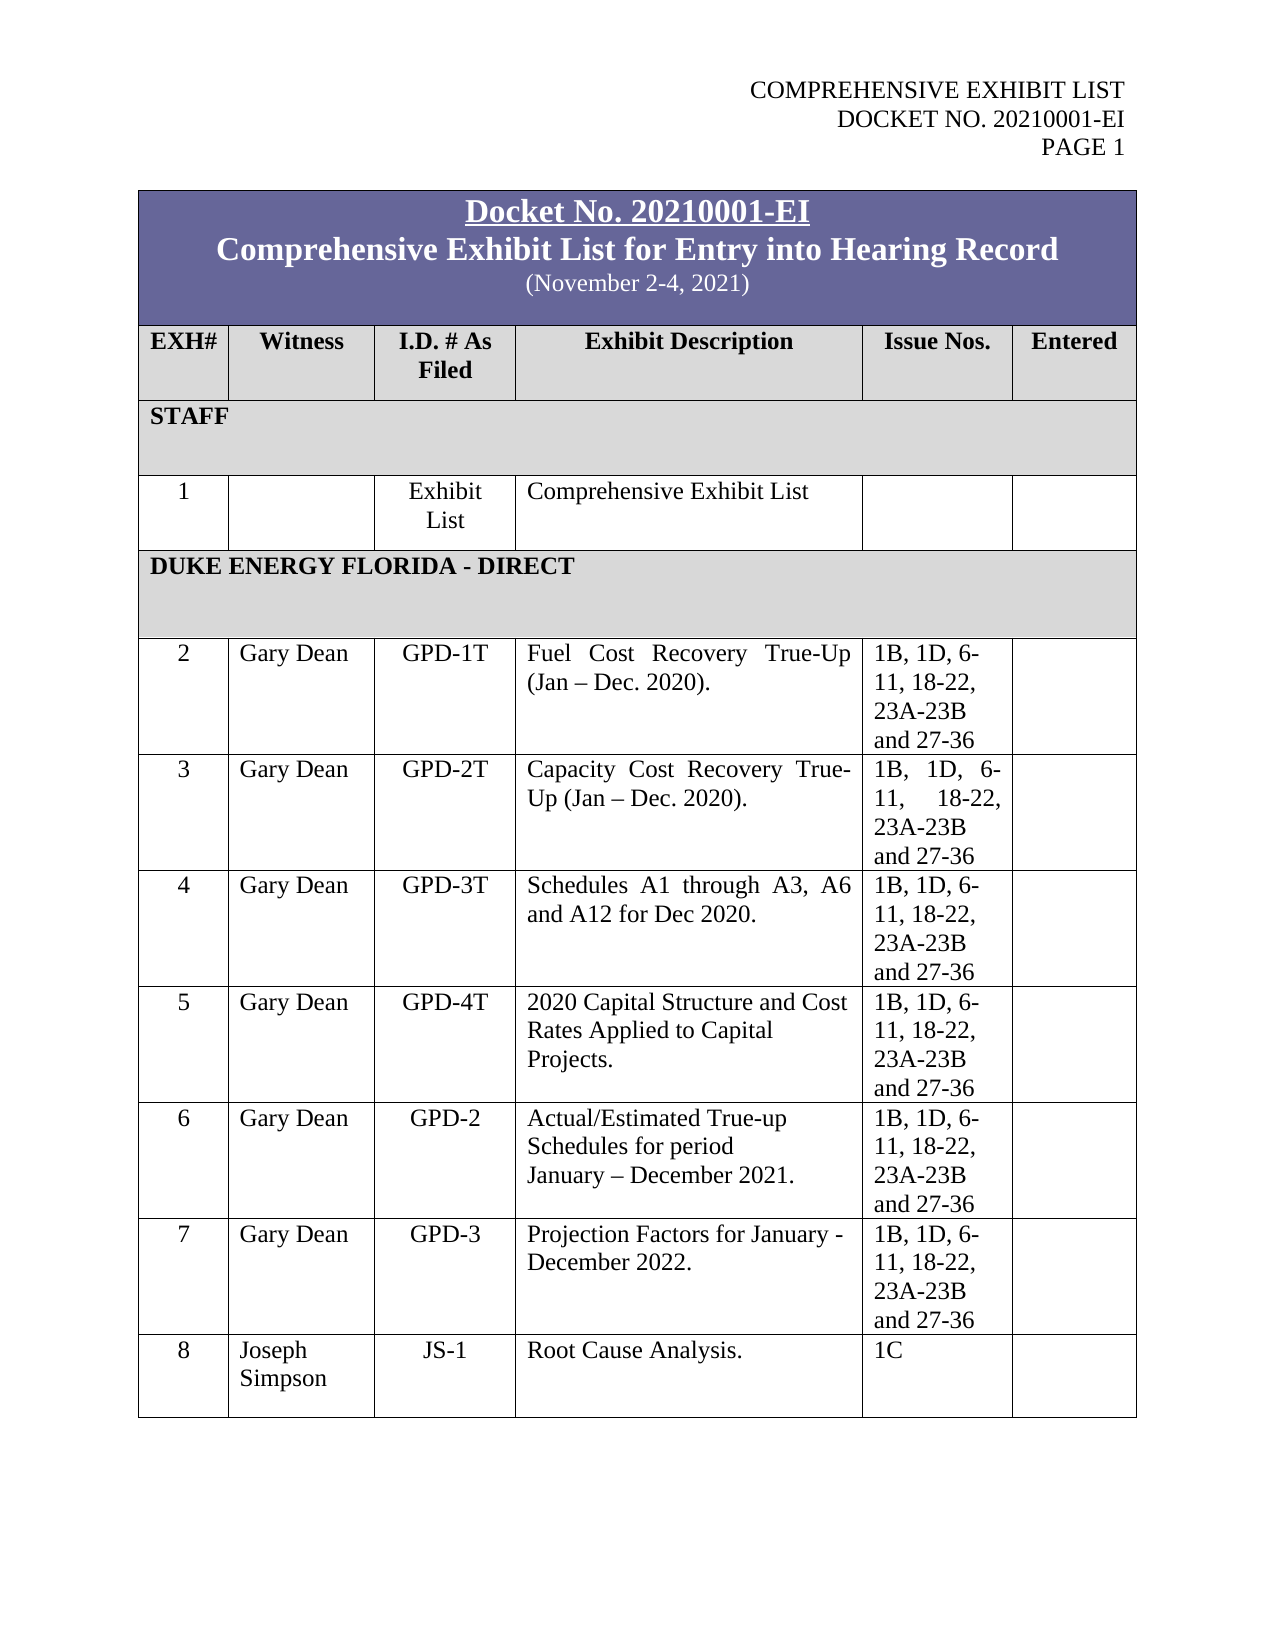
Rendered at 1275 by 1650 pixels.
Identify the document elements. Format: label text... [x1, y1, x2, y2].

table_cell [1013, 987, 1136, 1102]
table_cell Joseph Simpson [229, 1335, 374, 1417]
table_cell GPD-3 [375, 1219, 515, 1334]
table_cell 1B, 1D, 6-11, 18-22, 23A-23B and 27-36 [863, 871, 1012, 986]
table_cell Root Cause Analysis. [516, 1335, 862, 1417]
table_cell [863, 476, 1012, 550]
table_cell [229, 476, 374, 550]
table_cell Exhibit List [375, 476, 515, 550]
table_cell DUKE ENERGY FLORIDA - DIRECT [139, 551, 1136, 637]
table_cell [1013, 476, 1136, 550]
table_cell 1B, 1D, 6-11, 18-22, 23A-23B and 27-36 [863, 639, 1012, 753]
table_cell Witness [229, 326, 374, 400]
table_cell 6 [139, 1103, 228, 1218]
table_cell 2 [139, 639, 228, 753]
table_cell Gary Dean [229, 1103, 374, 1218]
table_cell 7 [139, 1219, 228, 1334]
table_cell Gary Dean [229, 1219, 374, 1334]
table_cell 2020 Capital Structure and Cost Rates Applied to Capital Projects. [516, 987, 862, 1102]
table_cell 3 [139, 755, 228, 869]
table_cell [1013, 1335, 1136, 1417]
table_cell GPD-4T [375, 987, 515, 1102]
table_cell 1 [139, 476, 228, 550]
table_cell STAFF [139, 401, 1136, 475]
table_cell GPD-1T [375, 639, 515, 753]
table_cell 1B, 1D, 6-11, 18-22, 23A-23B and 27-36 [863, 755, 1012, 869]
table_cell JS-1 [375, 1335, 515, 1417]
table_cell Entered [1013, 326, 1136, 400]
table_cell 1B, 1D, 6-11, 18-22, 23A-23B and 27-36 [863, 1103, 1012, 1218]
table_cell Projection Factors for January - December 2022. [516, 1219, 862, 1334]
table_cell Exhibit Description [516, 326, 862, 400]
table_cell [1013, 639, 1136, 753]
table_cell 1C [863, 1335, 1012, 1417]
table_cell EXH# [139, 326, 228, 400]
table_cell Gary Dean [229, 639, 374, 753]
table_cell Schedules A1 through A3, A6 and A12 for Dec 2020. [516, 871, 862, 986]
table_cell [1013, 1219, 1136, 1334]
table_cell 1B, 1D, 6-11, 18-22, 23A-23B and 27-36 [863, 987, 1012, 1102]
table_cell Capacity Cost Recovery True-Up (Jan – Dec. 2020). [516, 755, 862, 869]
table_cell Gary Dean [229, 755, 374, 869]
table_cell Fuel Cost Recovery True-Up (Jan – Dec. 2020). [516, 639, 862, 753]
table_cell GPD-2T [375, 755, 515, 869]
table_cell [1013, 871, 1136, 986]
table_cell 8 [139, 1335, 228, 1417]
table_cell Issue Nos. [863, 326, 1012, 400]
table_cell I.D. # As Filed [375, 326, 515, 400]
table_cell Gary Dean [229, 987, 374, 1102]
table_cell GPD-3T [375, 871, 515, 986]
table_cell Gary Dean [229, 871, 374, 986]
table_cell [1013, 1103, 1136, 1218]
table_cell 4 [139, 871, 228, 986]
table_cell [1013, 755, 1136, 869]
table_cell Comprehensive Exhibit List [516, 476, 862, 550]
table_cell 5 [139, 987, 228, 1102]
table_cell GPD-2 [375, 1103, 515, 1218]
table_cell 1B, 1D, 6-11, 18-22, 23A-23B and 27-36 [863, 1219, 1012, 1334]
table_header Docket No. 20210001-EI Comprehensive Exhibit List for Entry into Hearing Record (November 2-4, 2021) [139, 191, 1136, 325]
table_cell Actual/Estimated True-up Schedules for period January – December 2021. [516, 1103, 862, 1218]
